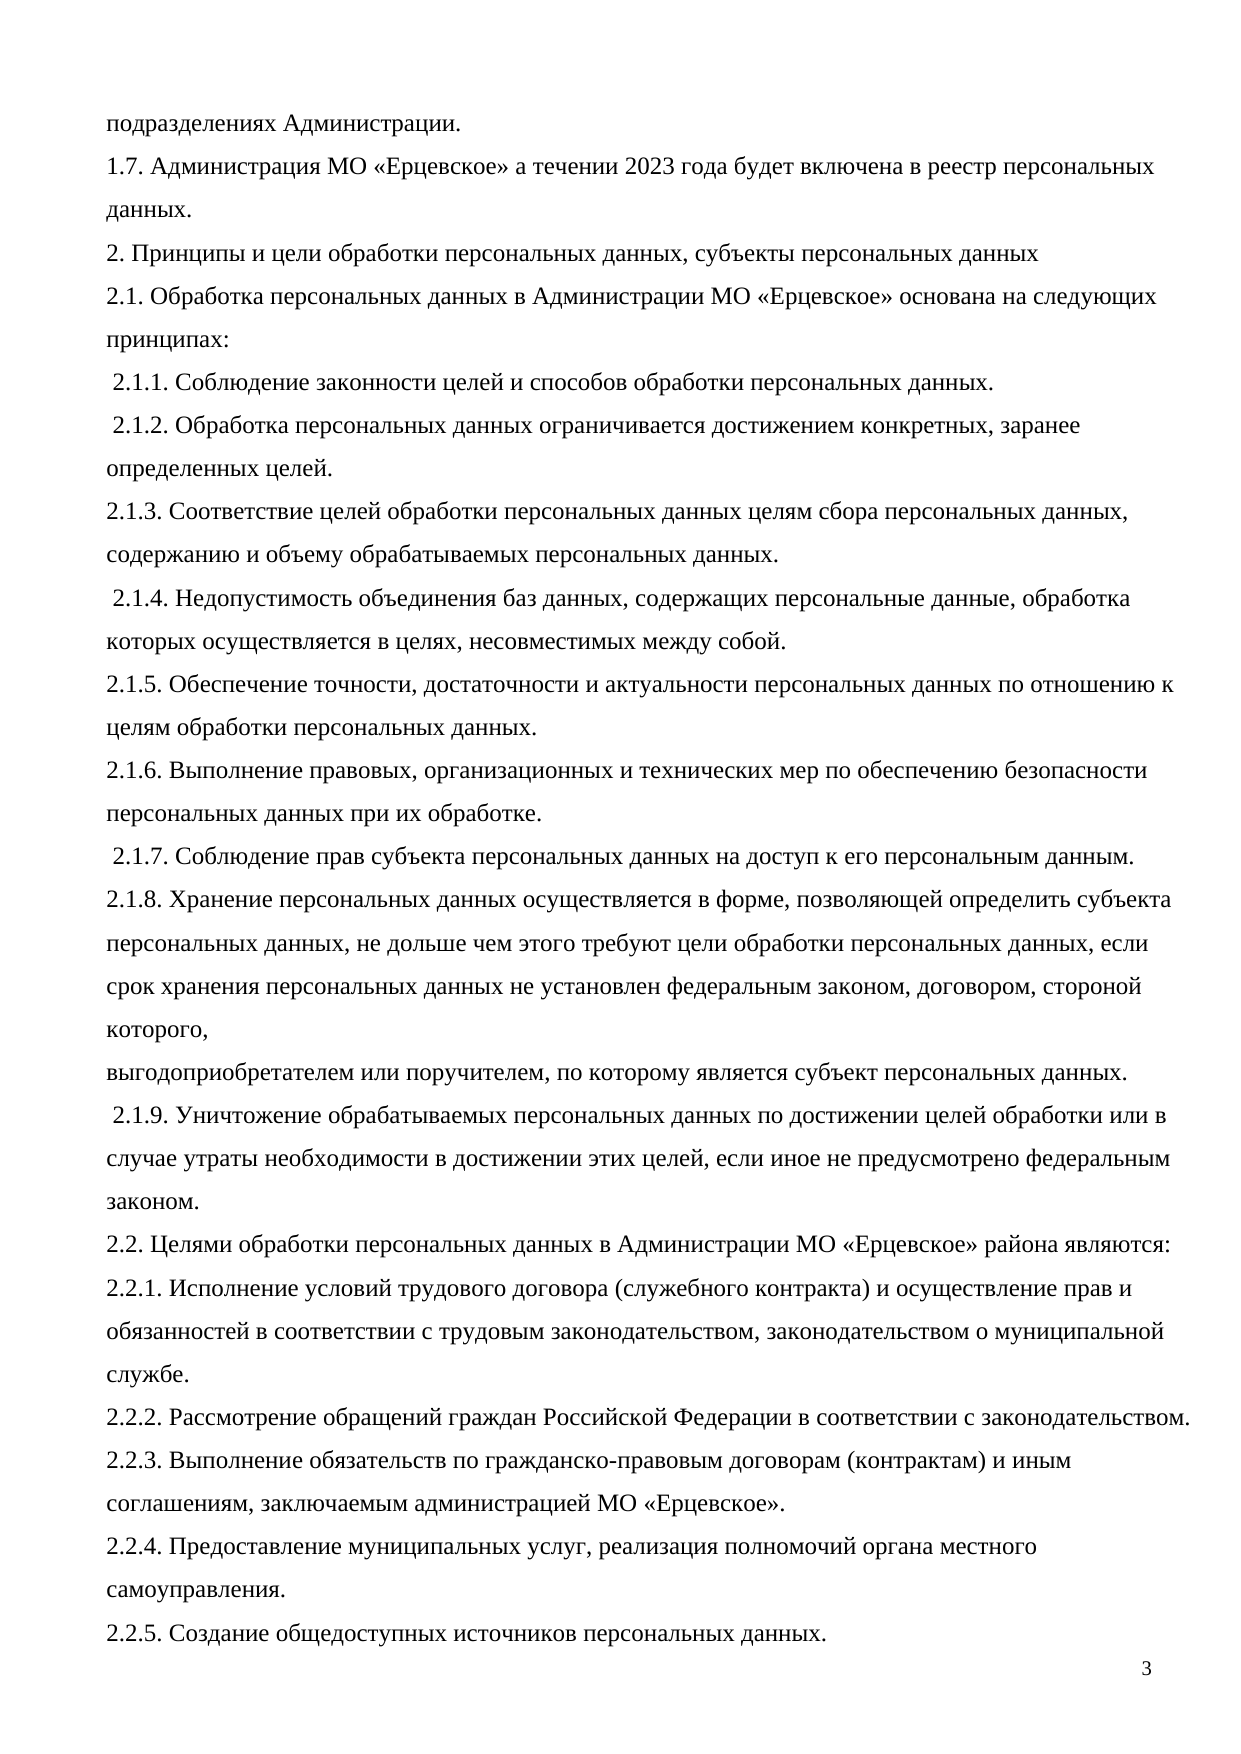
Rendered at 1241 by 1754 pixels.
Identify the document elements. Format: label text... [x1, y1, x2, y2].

text 2.1.3. Соответствие целей обработки персональных данных целям сбора персональных данных, содержанию и объему обрабатываемых персональных данных. [106, 496, 1192, 568]
text 2.1. Обработка персональных данных в Администрации МО «Ерцевское» основана на следующих принципах: [106, 281, 1192, 353]
text 2.2.2. Рассмотрение обращений граждан Российской Федерации в соответствии с законодательством. [106, 1402, 1192, 1431]
text выгодоприобретателем или поручителем, по которому является субъект персональных данных. [106, 1057, 1192, 1086]
text 2.1.6. Выполнение правовых, организационных и технических мер по обеспечению безопасности персональных данных при их обработке. [106, 755, 1192, 827]
text 2.2.4. Предоставление муниципальных услуг, реализация полномочий органа местного самоуправления. [106, 1531, 1192, 1603]
text 2.1.2. Обработка персональных данных ограничивается достижением конкретных, заранее определенных целей. [106, 410, 1192, 482]
text 2.1.5. Обеспечение точности, достаточности и актуальности персональных данных по отношению к целям обработки персональных данных. [106, 669, 1192, 741]
text 2.2. Целями обработки персональных данных в Администрации МО «Ерцевское» района являются: [106, 1229, 1192, 1258]
text 2.2.1. Исполнение условий трудового договора (служебного контракта) и осуществление прав и обязанностей в соответствии с трудовым законодательством, законодательством о муниципальной службе. [106, 1273, 1192, 1388]
text 2.1.8. Хранение персональных данных осуществляется в форме, позволяющей определить субъекта персональных данных, не дольше чем этого требуют цели обработки персональных данных, если срок хранения персональных данных не установлен федеральным законом, договором, стороной которого, [106, 884, 1192, 1043]
text 2.1.4. Недопустимость объединения баз данных, содержащих персональные данные, обработка которых осуществляется в целях, несовместимых между собой. [106, 583, 1192, 654]
text 2.1.1. Соблюдение законности целей и способов обработки персональных данных. [106, 367, 1192, 396]
text 1.7. Администрация МО «Ерцевское» а течении 2023 года будет включена в реестр персональных данных. [106, 151, 1192, 223]
text 2.2.5. Создание общедоступных источников персональных данных. [106, 1618, 1192, 1646]
text 2.2.3. Выполнение обязательств по гражданско-правовым договорам (контрактам) и иным соглашениям, заключаемым администрацией МО «Ерцевское». [106, 1445, 1192, 1517]
text 2.1.9. Уничтожение обрабатываемых персональных данных по достижении целей обработки или в случае утраты необходимости в достижении этих целей, если иное не предусмотрено федеральным законом. [106, 1100, 1192, 1215]
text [106, 108, 1192, 137]
text 2.1.7. Соблюдение прав субъекта персональных данных на доступ к его персональным данным. [106, 841, 1192, 870]
text 2. Принципы и цели обработки персональных данных, субъекты персональных данных [106, 238, 1192, 266]
